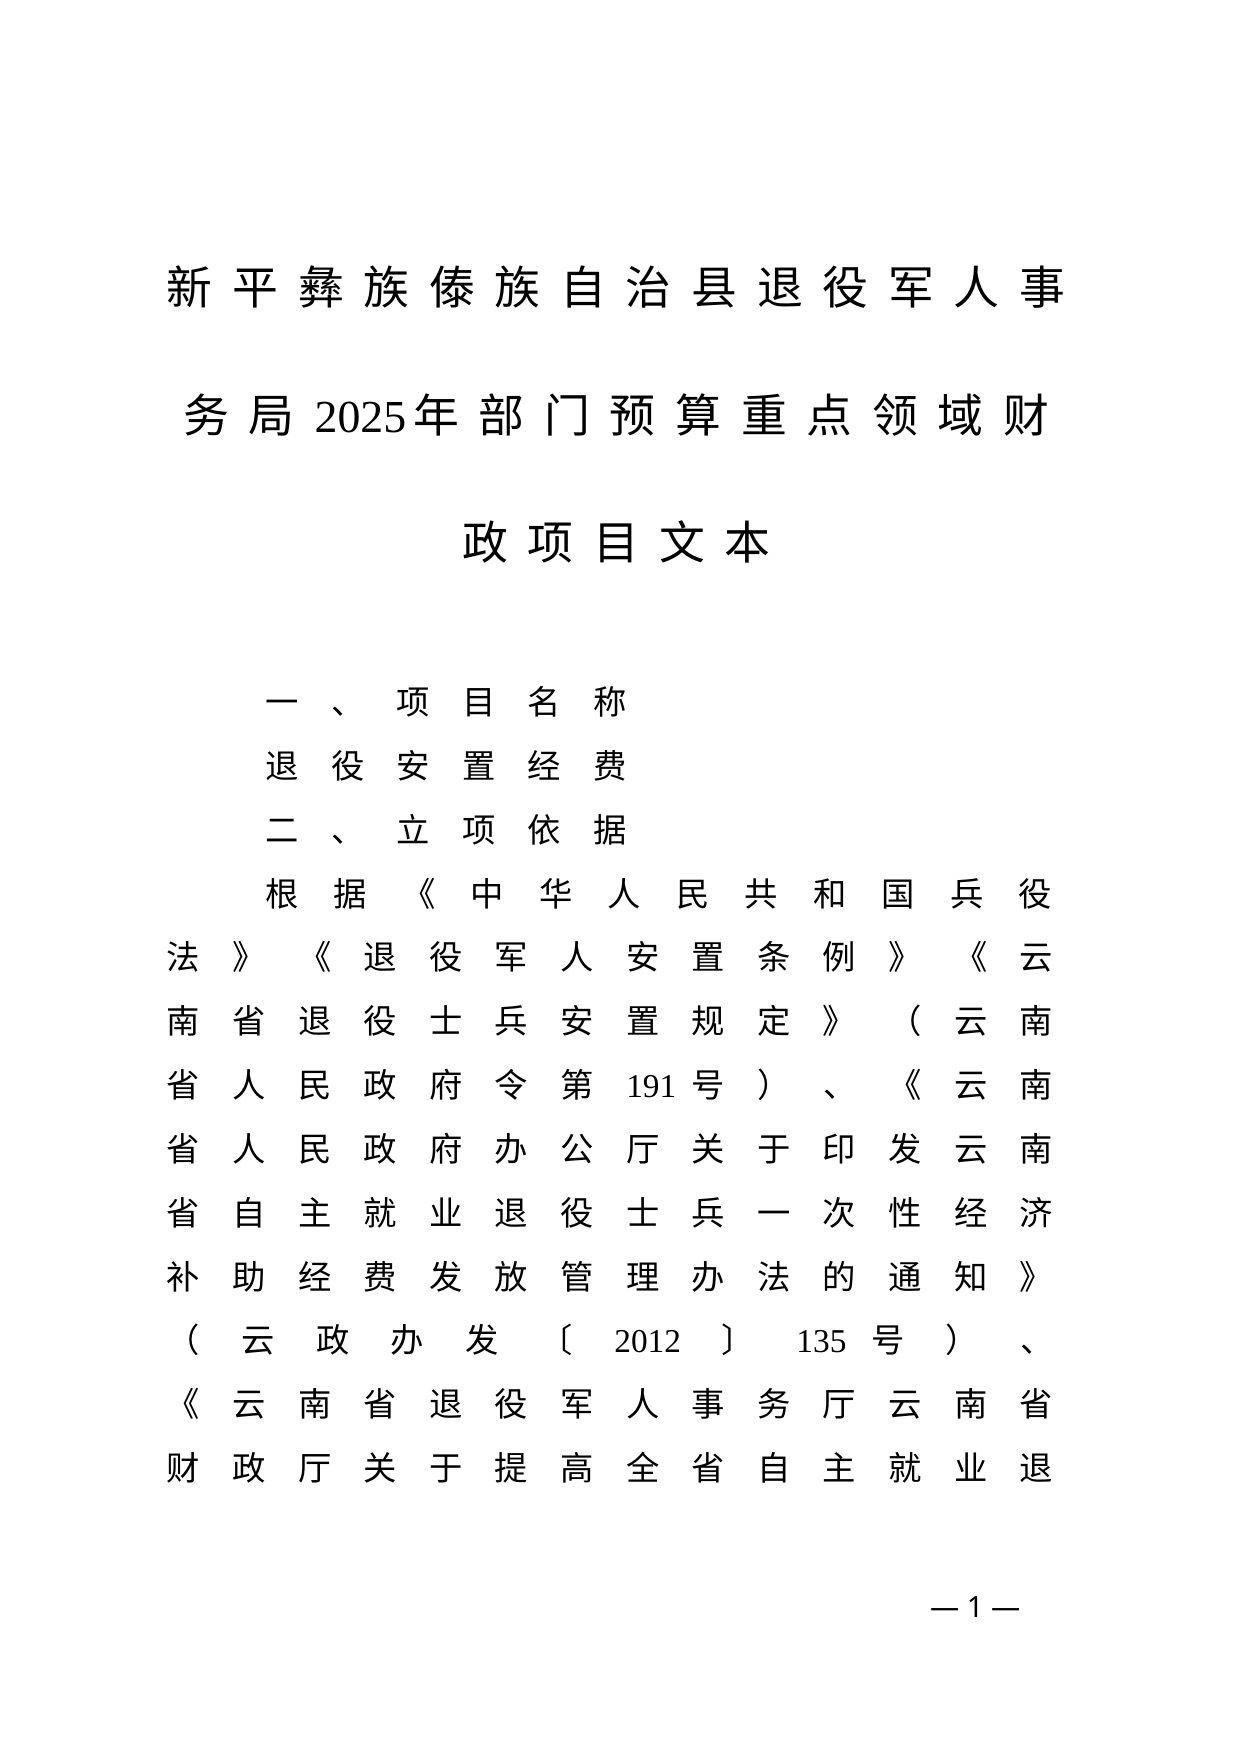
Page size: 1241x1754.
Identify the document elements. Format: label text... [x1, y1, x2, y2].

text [167, 859, 1085, 1498]
text 一、项目名称 [167, 668, 1085, 732]
text 二、立项依据 [167, 796, 1085, 859]
text 新平彝族傣族自治县退役军人事务局2025年部门预算重点领域财政项目文本 [167, 221, 1085, 604]
text 退役安置经费 [167, 732, 1085, 796]
